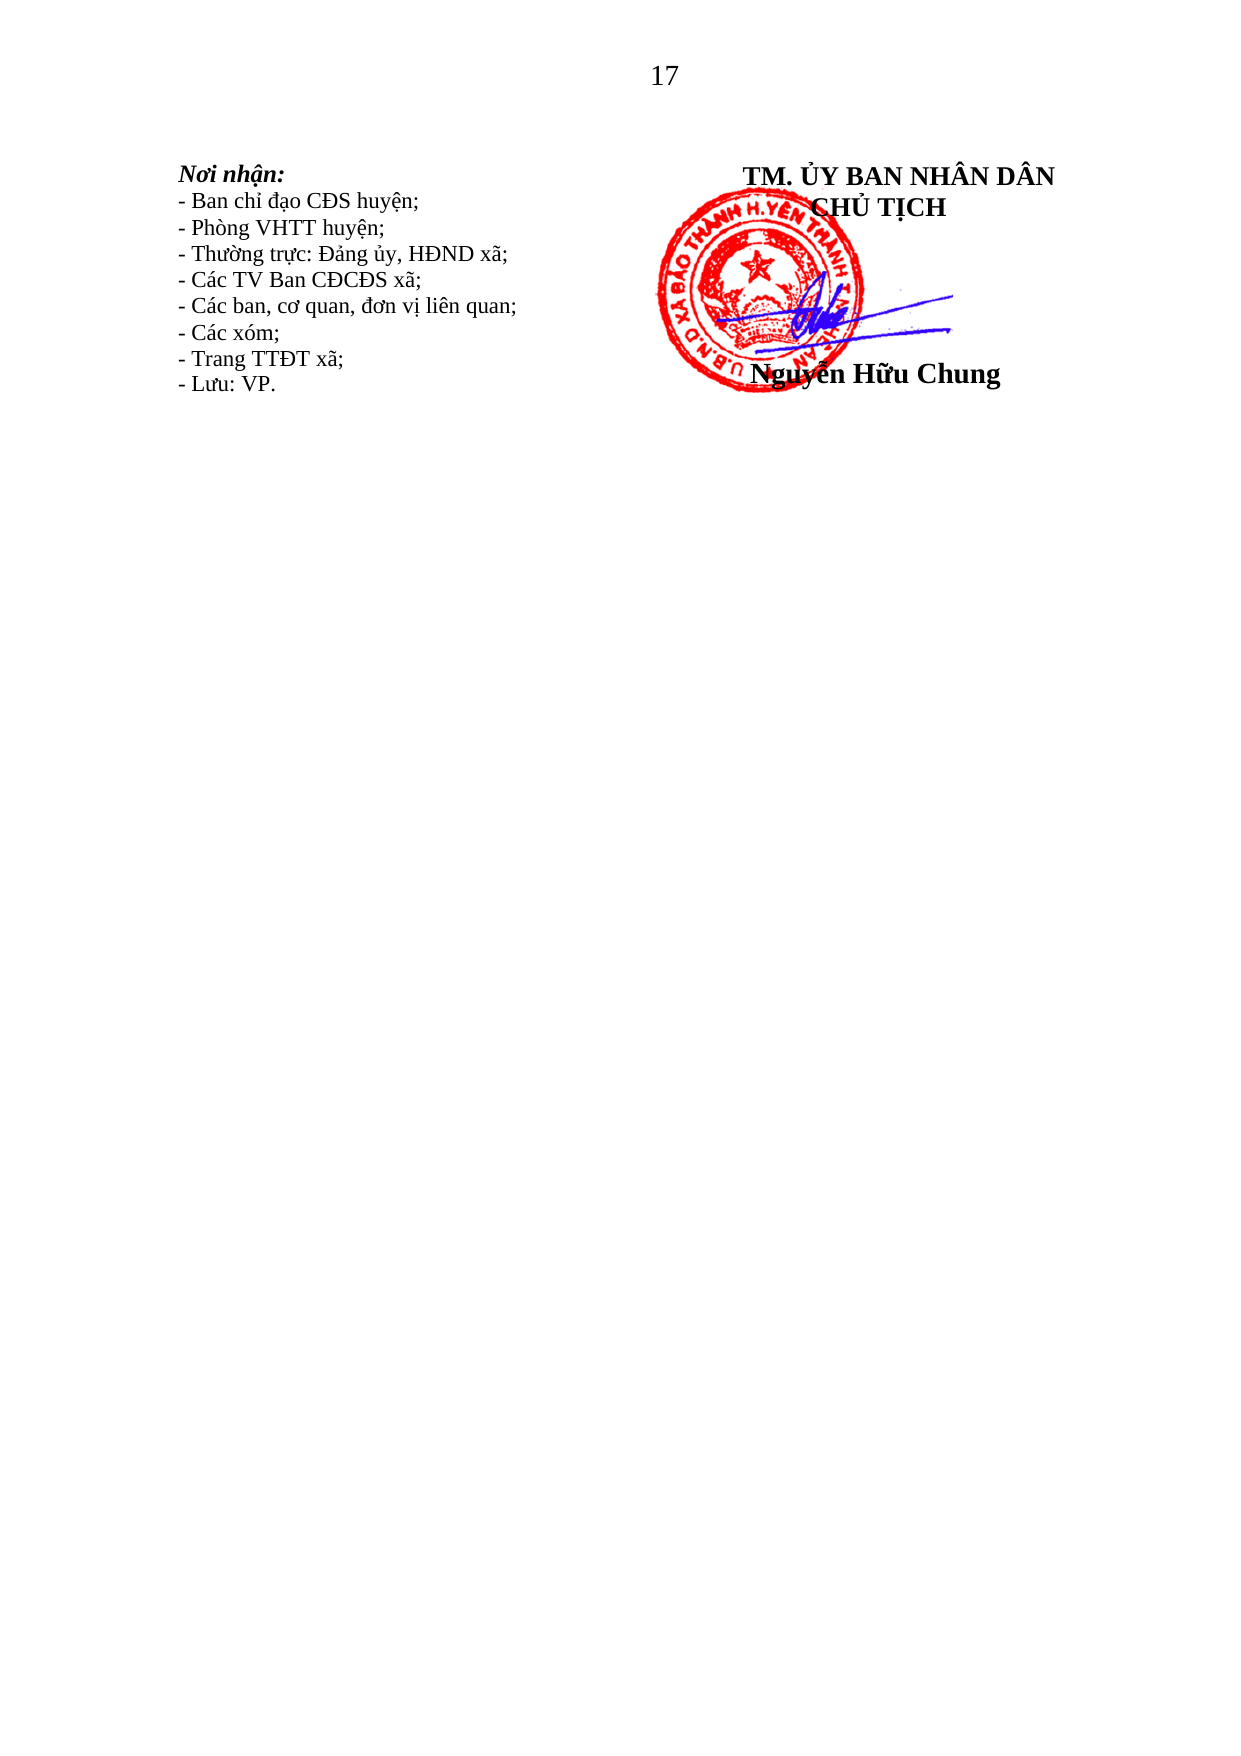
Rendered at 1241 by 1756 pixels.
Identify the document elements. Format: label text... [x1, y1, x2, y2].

table_header Nơi nhận: Ban chỉ đạo CĐS huyện; Phòng VHTT huyện; Thường trực: Đảng ủy, HĐND xã; Các TV Ban CĐCĐS xã; Các ban, cơ quan, đơn vị liên quan; Các xóm; Trang TTĐT xã; Lưu: VP. [157, 160, 630, 399]
table_header TM. ỦY BAN NHÂN DÂN CHỦ TỊCH Nguyễn Hữu Chung [630, 160, 1075, 399]
